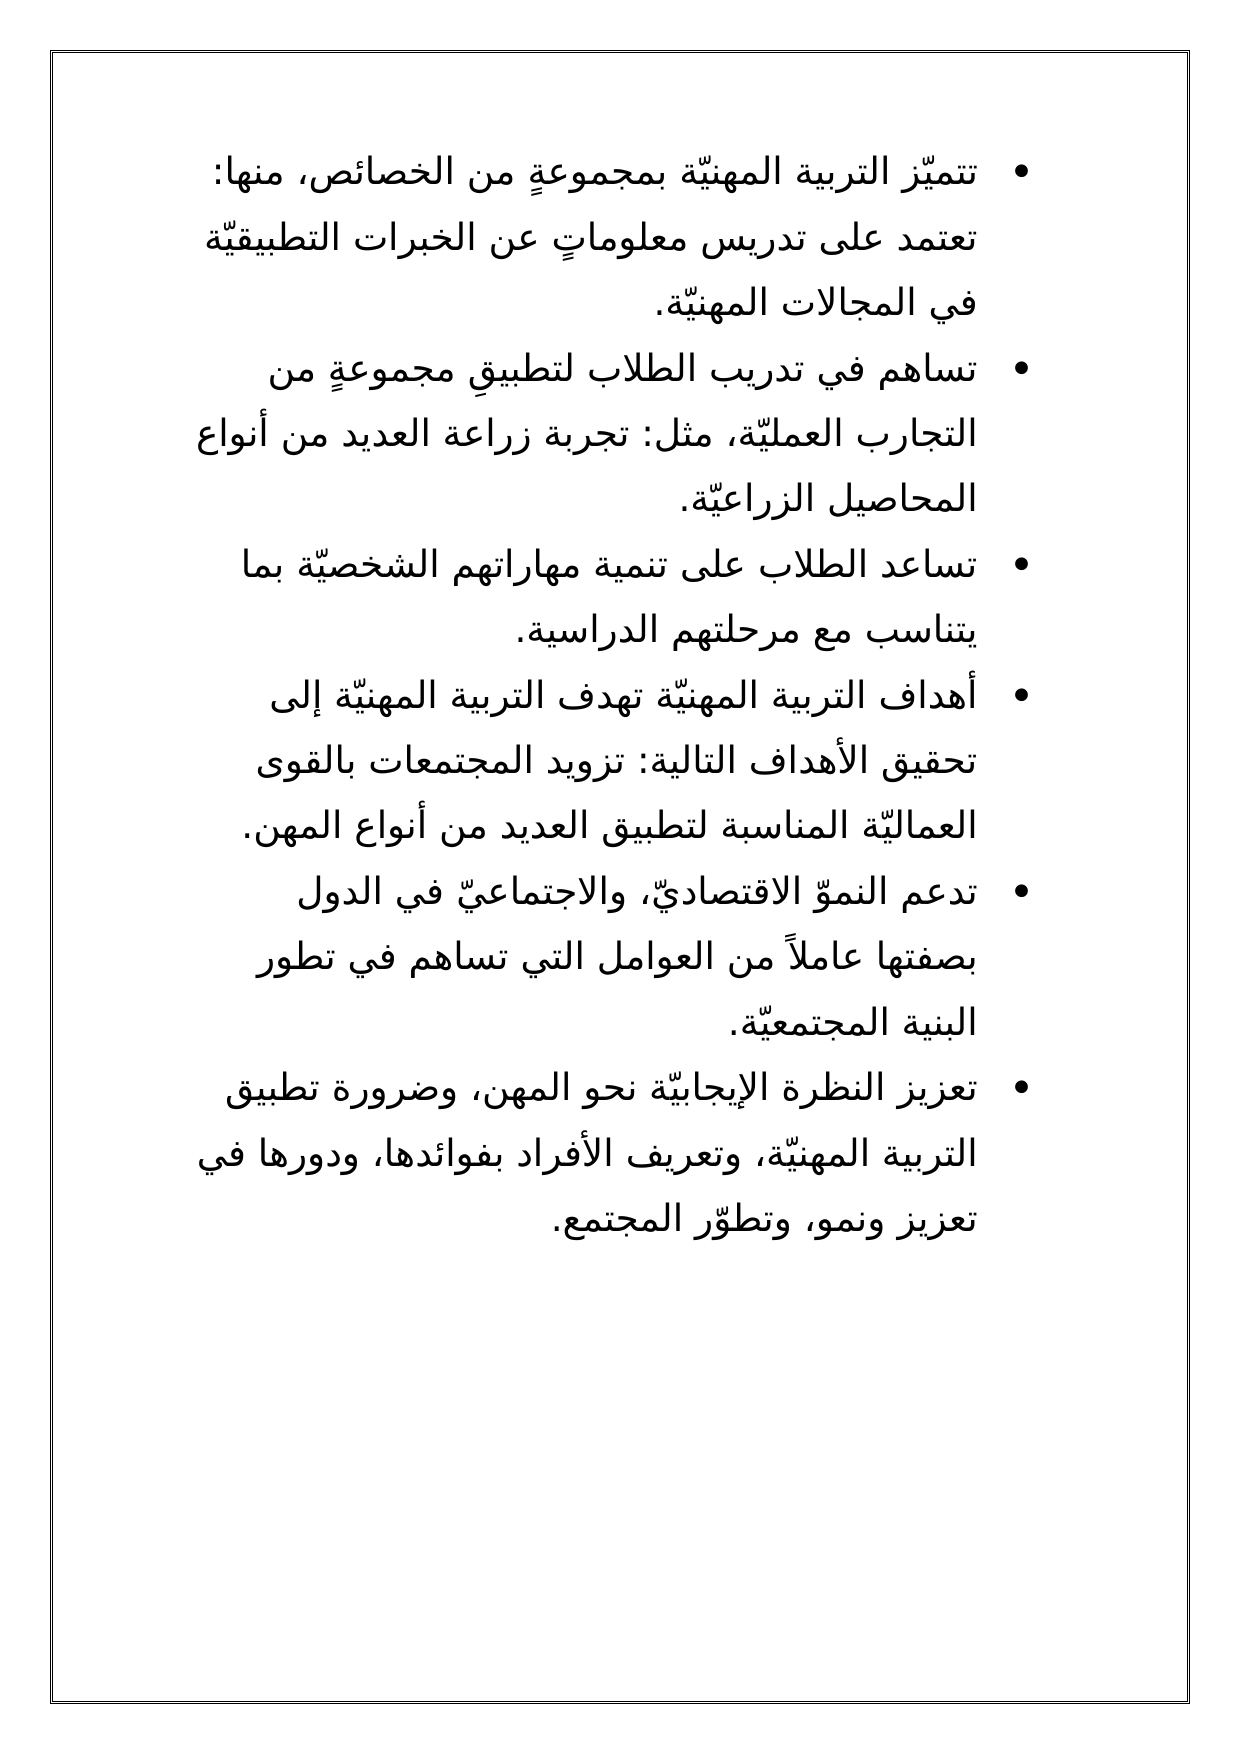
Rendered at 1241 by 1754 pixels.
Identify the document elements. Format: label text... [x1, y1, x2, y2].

list تتميّز التربية المهنيّة بمجموعةٍ من الخصائص، منها: تعتمد على تدريس معلوماتٍ عن الخبرات التطبيقيّة في المجالات المهنيّة. [187, 150, 1015, 324]
list تساهم في تدريب الطلاب لتطبيقِ مجموعةٍ من التجارب العمليّة، مثل: تجربة زراعة العديد من أنواع المحاصيل الزراعيّة. [187, 346, 1015, 521]
list تدعم النموّ الاقتصاديّ، والاجتماعيّ في الدول بصفتها عاملاً من العوامل التي تساهم في تطور البنية المجتمعيّة. [187, 869, 1015, 1044]
list أهداف التربية المهنيّة تهدف التربية المهنيّة إلى تحقيق الأهداف التالية: تزويد المجتمعات بالقوى العماليّة المناسبة لتطبيق العديد من أنواع المهن. [187, 673, 1015, 848]
list تساعد الطلاب على تنمية مهاراتهم الشخصيّة بما يتناسب مع مرحلتهم الدراسية. [187, 542, 1015, 652]
list تعزيز النظرة الإيجابيّة نحو المهن، وضرورة تطبيق التربية المهنيّة، وتعريف الأفراد بفوائدها، ودورها في تعزيز ونمو، وتطوّر المجتمع. [187, 1066, 1015, 1240]
